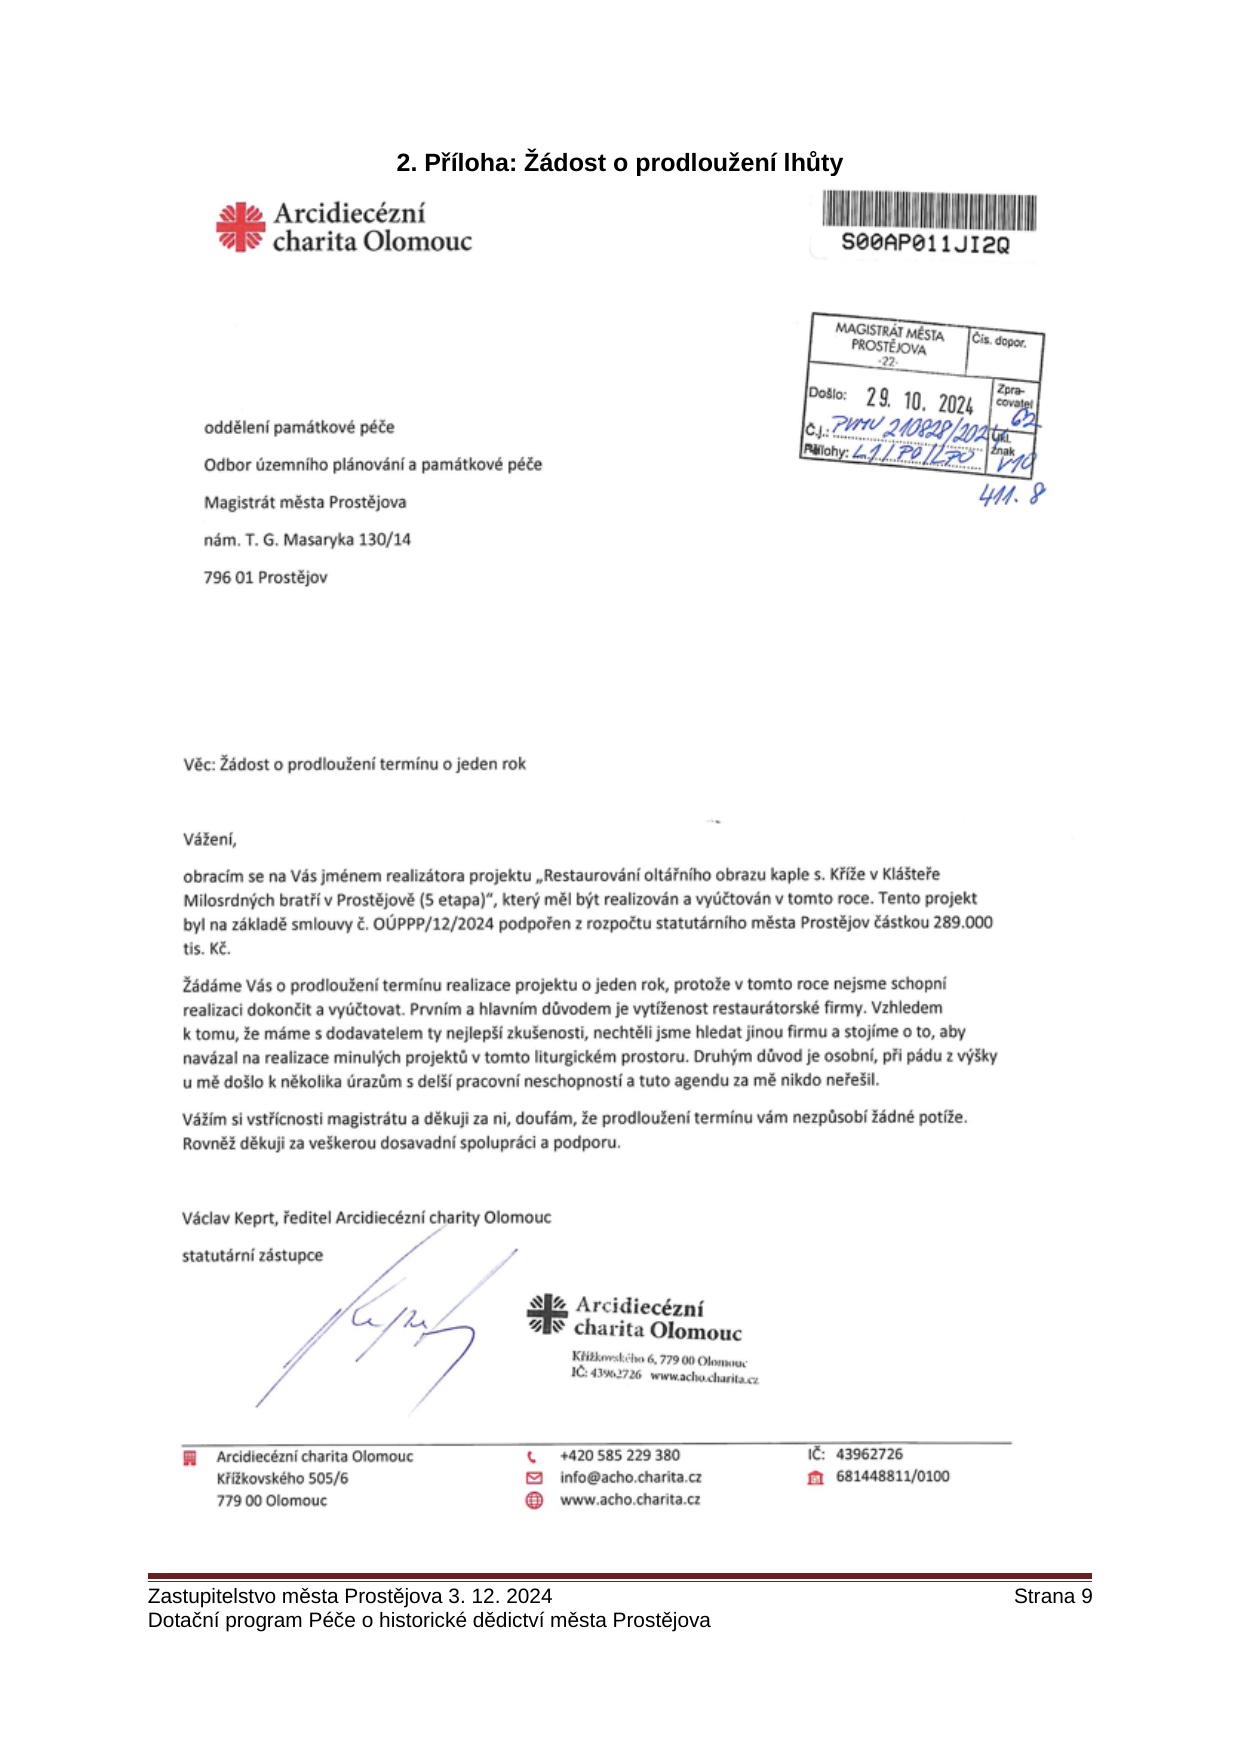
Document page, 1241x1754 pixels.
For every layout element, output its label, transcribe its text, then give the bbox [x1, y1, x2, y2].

text 2. Příloha: Žádost o prodloužení lhůty [148, 148, 1092, 176]
picture [147, 176, 1093, 1532]
